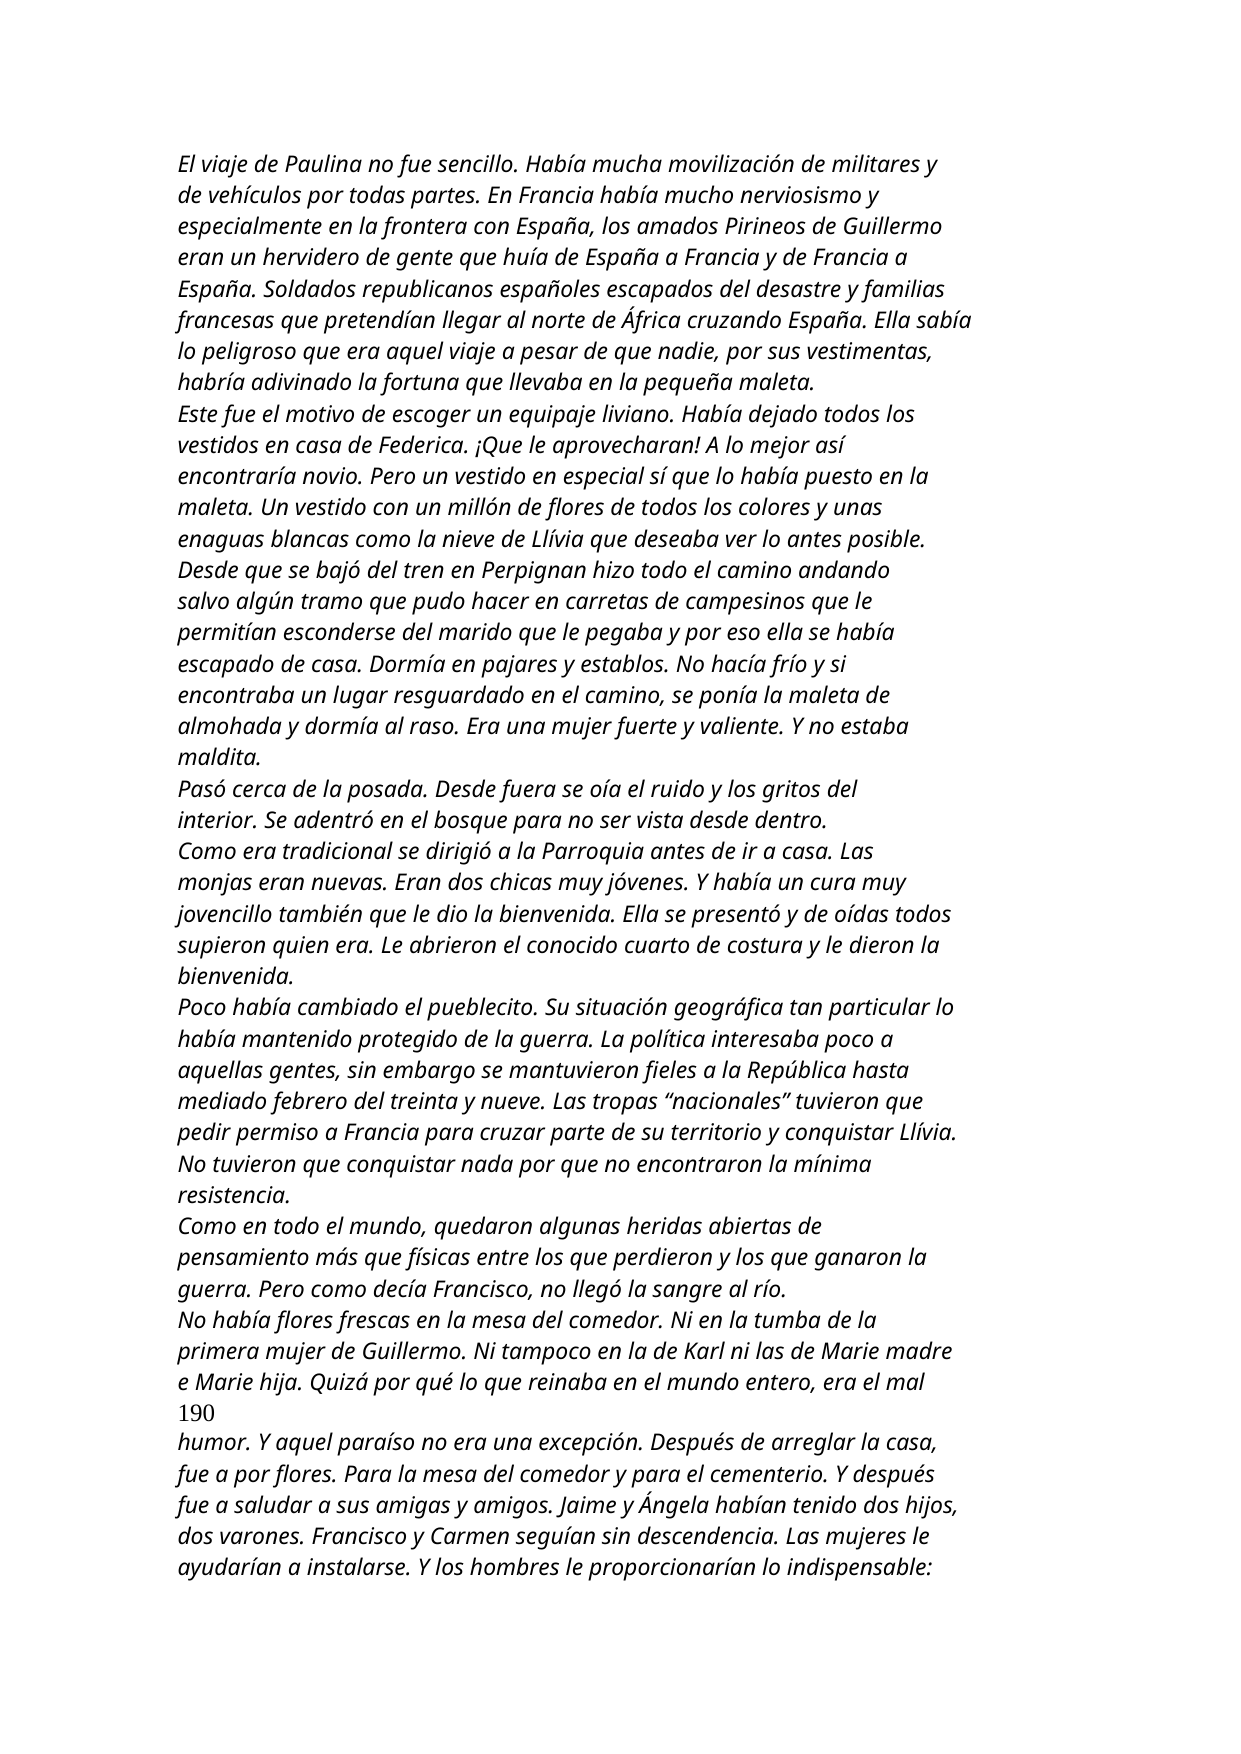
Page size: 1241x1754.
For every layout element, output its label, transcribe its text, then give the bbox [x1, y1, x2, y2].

text salvo algún tramo que pudo hacer en carretas de campesinos que le [177, 585, 1063, 616]
text supieron quien era. Le abrieron el conocido cuarto de costura y le dieron la [177, 929, 1063, 960]
text España. Soldados republicanos españoles escapados del desastre y familias [177, 273, 1063, 304]
text vestidos en casa de Federica. ¡Que le aprovecharan! A lo mejor así [177, 429, 1063, 460]
text Pasó cerca de la posada. Desde fuera se oía el ruido y los gritos del [177, 773, 1063, 804]
text maldita. [177, 741, 1063, 773]
text enaguas blancas como la nieve de Llívia que deseaba ver lo antes posible. [177, 523, 1063, 554]
text e Marie hija. Quizá por qué lo que reinaba en el mundo entero, era el mal [177, 1366, 1063, 1398]
text había mantenido protegido de la guerra. La política interesaba poco a [177, 1023, 1063, 1054]
text resistencia. [177, 1179, 1063, 1210]
text aquellas gentes, sin embargo se mantuvieron fieles a la República hasta [177, 1054, 1063, 1085]
text lo peligroso que era aquel viaje a pesar de que nadie, por sus vestimentas, [177, 335, 1063, 366]
text dos varones. Francisco y Carmen seguían sin descendencia. Las mujeres le [177, 1520, 1063, 1551]
text ayudarían a instalarse. Y los hombres le proporcionarían lo indispensable: [177, 1551, 1063, 1583]
text Este fue el motivo de escoger un equipaje liviano. Había dejado todos los [177, 398, 1063, 429]
text monjas eran nuevas. Eran dos chicas muy jóvenes. Y había un cura muy [177, 866, 1063, 898]
text almohada y dormía al raso. Era una mujer fuerte y valiente. Y no estaba [177, 710, 1063, 741]
text maleta. Un vestido con un millón de flores de todos los colores y unas [177, 491, 1063, 523]
text Como era tradicional se dirigió a la Parroquia antes de ir a casa. Las [177, 835, 1063, 866]
text No había flores frescas en la mesa del comedor. Ni en la tumba de la [177, 1304, 1063, 1335]
text fue a por flores. Para la mesa del comedor y para el cementerio. Y después [177, 1458, 1063, 1489]
text bienvenida. [177, 960, 1063, 991]
text humor. Y aquel paraíso no era una excepción. Después de arreglar la casa, [177, 1426, 1063, 1458]
text escapado de casa. Dormía en pajares y establos. No hacía frío y si [177, 648, 1063, 679]
text Desde que se bajó del tren en Perpignan hizo todo el camino andando [177, 554, 1063, 585]
text encontraría novio. Pero un vestido en especial sí que lo había puesto en la [177, 460, 1063, 491]
text guerra. Pero como decía Francisco, no llegó la sangre al río. [177, 1273, 1063, 1304]
text primera mujer de Guillermo. Ni tampoco en la de Karl ni las de Marie madre [177, 1335, 1063, 1366]
text encontraba un lugar resguardado en el camino, se ponía la maleta de [177, 679, 1063, 710]
text 190 [177, 1398, 1063, 1426]
text francesas que pretendían llegar al norte de África cruzando España. Ella sabía [177, 304, 1063, 335]
text Como en todo el mundo, quedaron algunas heridas abiertas de [177, 1210, 1063, 1241]
text jovencillo también que le dio la bienvenida. Ella se presentó y de oídas todos [177, 898, 1063, 929]
text No tuvieron que conquistar nada por que no encontraron la mínima [177, 1148, 1063, 1179]
text permitían esconderse del marido que le pegaba y por eso ella se había [177, 616, 1063, 648]
text eran un hervidero de gente que huía de España a Francia y de Francia a [177, 241, 1063, 273]
text de vehículos por todas partes. En Francia había mucho nerviosismo y [177, 179, 1063, 210]
text interior. Se adentró en el bosque para no ser vista desde dentro. [177, 804, 1063, 835]
text mediado febrero del treinta y nueve. Las tropas “nacionales” tuvieron que [177, 1085, 1063, 1116]
text pensamiento más que físicas entre los que perdieron y los que ganaron la [177, 1241, 1063, 1273]
text Poco había cambiado el pueblecito. Su situación geográfica tan particular lo [177, 991, 1063, 1023]
text habría adivinado la fortuna que llevaba en la pequeña maleta. [177, 366, 1063, 398]
text especialmente en la frontera con España, los amados Pirineos de Guillermo [177, 210, 1063, 241]
text El viaje de Paulina no fue sencillo. Había mucha movilización de militares y [177, 148, 1063, 179]
text fue a saludar a sus amigas y amigos. Jaime y Ángela habían tenido dos hijos, [177, 1489, 1063, 1520]
text pedir permiso a Francia para cruzar parte de su territorio y conquistar Llívia. [177, 1116, 1063, 1148]
